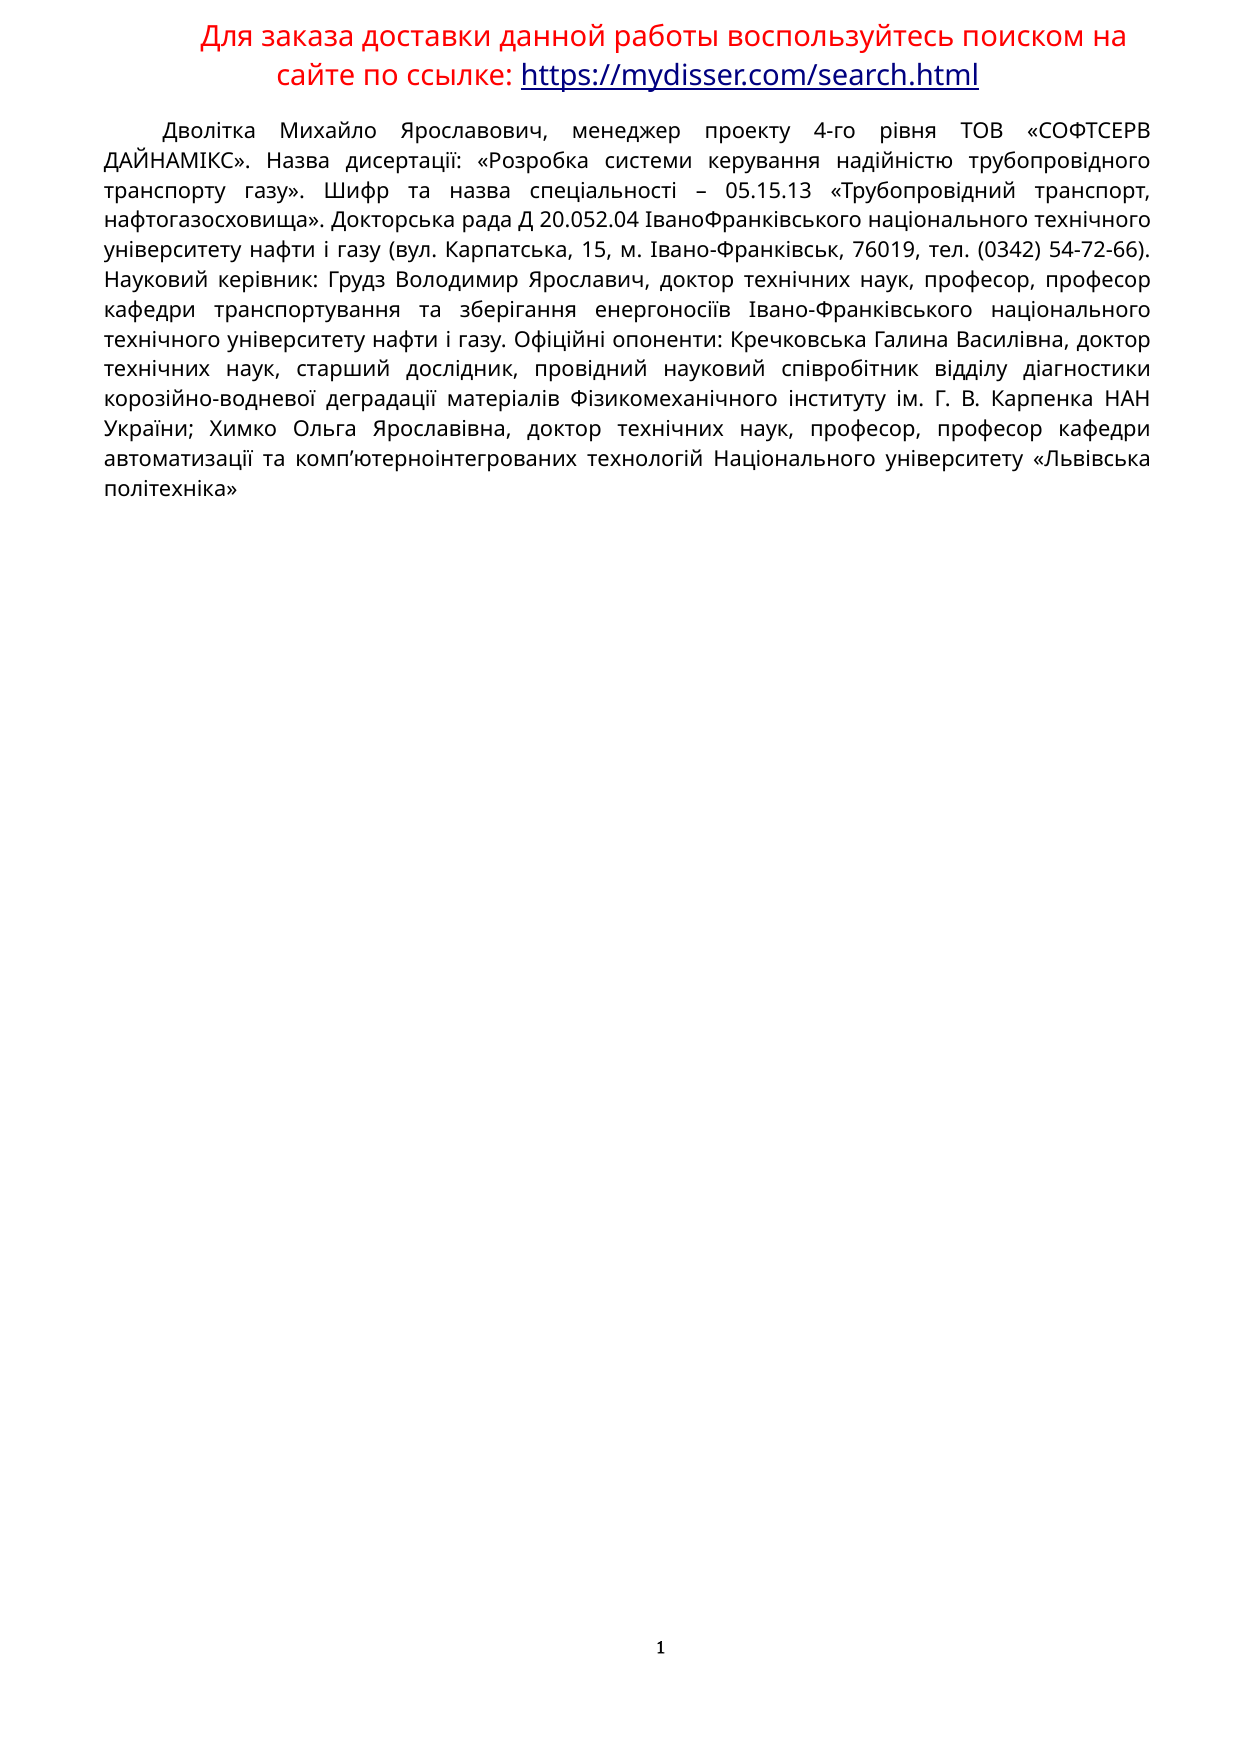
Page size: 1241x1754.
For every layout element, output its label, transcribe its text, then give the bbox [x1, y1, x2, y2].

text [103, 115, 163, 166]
text Дволітка Михайло Ярославович, менеджер проекту 4-го рівня ТОВ «СОФТСЕРВ ДАЙНАМІКС». Назва дисертації: «Розробка системи керування надійністю трубопровідного транспорту газу». Шифр та назва спеціальності – 05.15.13 «Трубопровідний транспорт, нафтогазосховища». Докторська рада Д 20.052.04 ІваноФранківського національного технічного університету нафти і газу (вул. Карпатська, 15, м. Івано-Франківськ, 76019, тел. (0342) 54-72-66). Науковий керівник: Грудз Володимир Ярославич, доктор технічних наук, професор, професор кафедри транспортування та зберігання енергоносіїв Івано-Франківського національного технічного університету нафти і газу. Офіційні опоненти: Кречковська Галина Василівна, доктор технічних наук, старший дослідник, провідний науковий співробітник відділу діагностики корозійно-водневої деградації матеріалів Фізикомеханічного інституту ім. Г. В. Карпенка НАН України; Химко Ольга Ярославівна, доктор технічних наук, професор, професор кафедри автоматизації та комп’ютерноінтегрованих технологій Національного університету «Львівська політехніка» [103, 421, 1152, 502]
